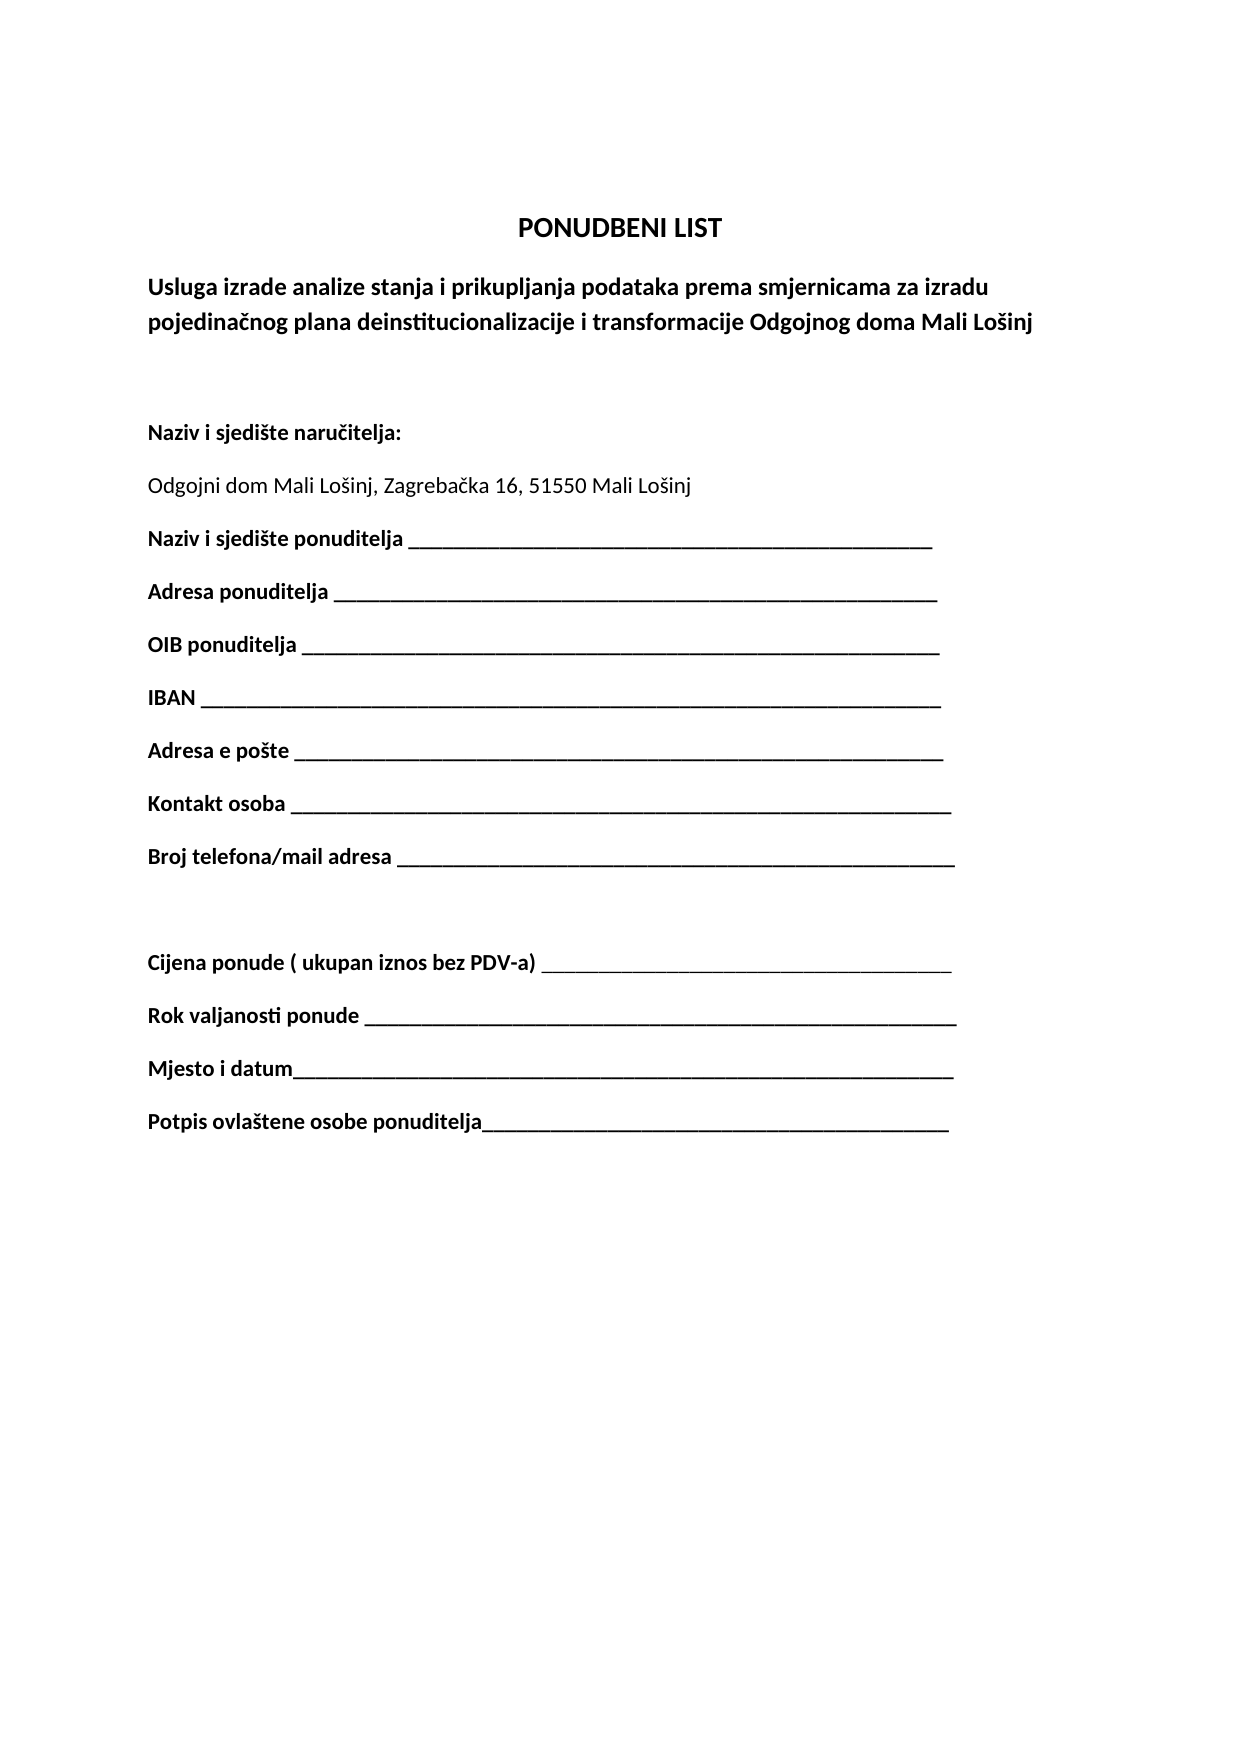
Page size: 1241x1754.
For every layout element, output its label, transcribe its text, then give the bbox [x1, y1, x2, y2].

text Usluga izrade analize stanja i prikupljanja podataka prema smjernicama za izradu pojedinačnog plana deinstitucionalizacije i transformacije Odgojnog doma Mali Lošinj [148, 271, 1093, 337]
text Broj telefona/mail adresa _________________________________________________ [148, 842, 1093, 870]
text Adresa ponuditelja _____________________________________________________ [148, 577, 1093, 605]
text Adresa e pošte _________________________________________________________ [148, 736, 1093, 764]
text Odgojni dom Mali Lošinj, Zagrebačka 16, 51550 Mali Lošinj [148, 471, 1093, 499]
text Rok valjanosti ponude ____________________________________________________ [148, 1001, 1093, 1029]
text Mjesto i datum__________________________________________________________ [148, 1054, 1093, 1082]
text Naziv i sjedište naručitelja: [148, 418, 1093, 446]
text IBAN _________________________________________________________________ [148, 683, 1093, 711]
text Cijena ponude ( ukupan iznos bez PDV-a) ____________________________________ [148, 948, 1093, 976]
text Naziv i sjedište ponuditelja ______________________________________________ [148, 524, 1093, 552]
text Kontakt osoba __________________________________________________________ [148, 789, 1093, 817]
text OIB ponuditelja ________________________________________________________ [148, 630, 1093, 658]
text Potpis ovlaštene osobe ponuditelja_________________________________________ [148, 1107, 1093, 1135]
text PONUDBENI LIST [148, 209, 1093, 245]
